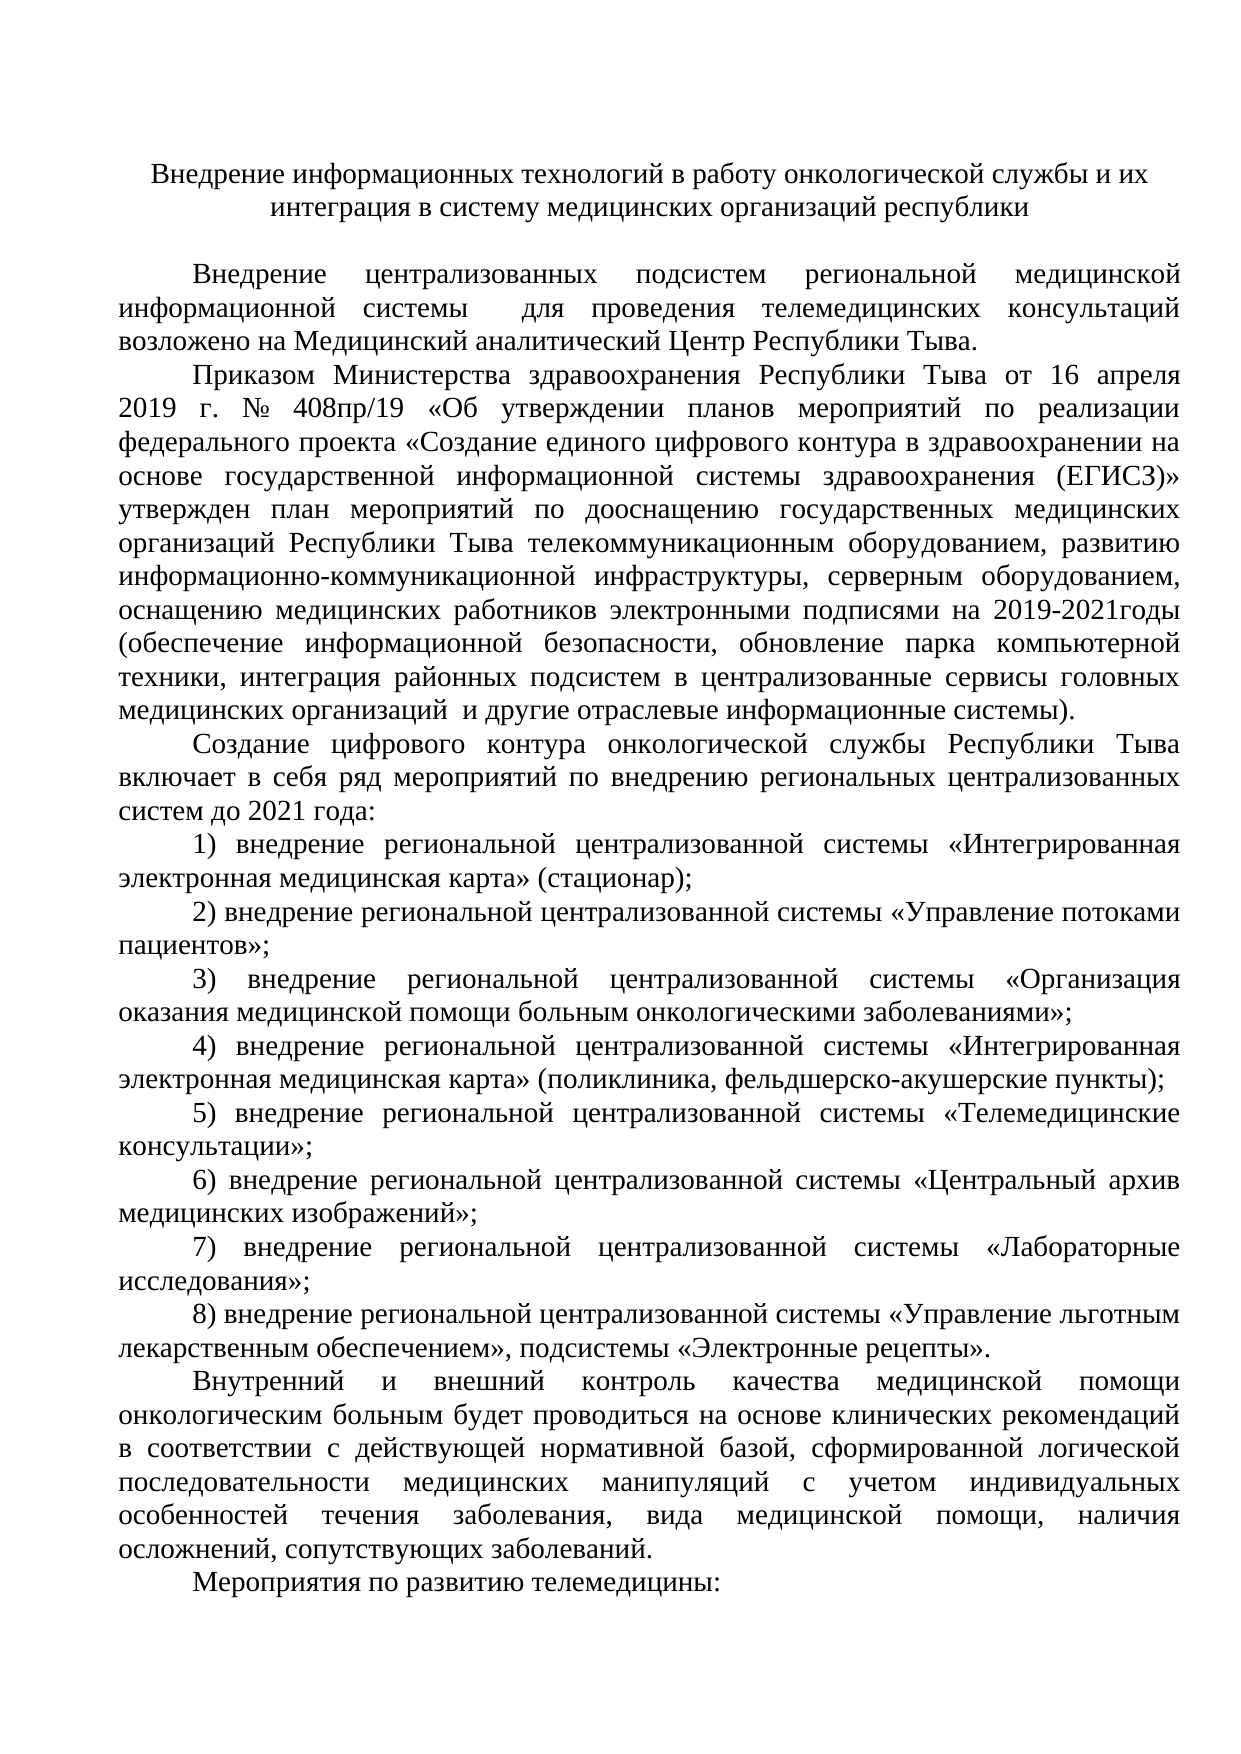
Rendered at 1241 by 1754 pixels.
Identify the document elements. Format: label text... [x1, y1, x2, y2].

text 8) внедрение региональной централизованной системы «Управление льготным лекарственным обеспечением», подсистемы «Электронные рецепты». [118, 1296, 1181, 1363]
text 5) внедрение региональной централизованной системы «Телемедицинские консультации»; [118, 1095, 1181, 1162]
text Приказом Министерства здравоохранения Республики Тыва от 16 апреля 2019 г. № 408пр/19 «Об утверждении планов мероприятий по реализации федерального проекта «Создание единого цифрового контура в здравоохранении на основе государственной информационной системы здравоохранения (ЕГИСЗ)» утвержден план мероприятий по дооснащению государственных медицинских организаций Республики Тыва телекоммуникационным оборудованием, развитию информационно-коммуникационной инфраструктуры, серверным оборудованием, оснащению медицинских работников электронными подписями на 2019-2021годы (обеспечение информационной безопасности, обновление парка компьютерной техники, интеграция районных подсистем в централизованные сервисы головных медицинских организаций и другие отраслевые информационные системы). [118, 357, 1181, 726]
text Мероприятия по развитию телемедицины: [118, 1564, 1181, 1598]
text 2) внедрение региональной централизованной системы «Управление потоками пациентов»; [118, 894, 1181, 961]
text 6) внедрение региональной централизованной системы «Центральный архив медицинских изображений»; [118, 1162, 1181, 1229]
text 3) внедрение региональной централизованной системы «Организация оказания медицинской помощи больным онкологическими заболеваниями»; [118, 961, 1181, 1028]
text Внутренний и внешний контроль качества медицинской помощи онкологическим больным будет проводиться на основе клинических рекомендаций в соответствии с действующей нормативной базой, сформированной логической последовательности медицинских манипуляций с учетом индивидуальных особенностей течения заболевания, вида медицинской помощи, наличия осложнений, сопутствующих заболеваний. [118, 1363, 1181, 1564]
text Внедрение централизованных подсистем региональной медицинской информационной системы для проведения телемедицинских консультаций возложено на Медицинский аналитический Центр Республики Тыва. [118, 256, 1181, 357]
text 7) внедрение региональной централизованной системы «Лабораторные исследования»; [118, 1229, 1181, 1296]
text 1) внедрение региональной централизованной системы «Интегрированная электронная медицинская карта» (стационар); [118, 827, 1181, 894]
text Создание цифрового контура онкологической службы Республики Тыва включает в себя ряд мероприятий по внедрению региональных централизованных систем до 2021 года: [118, 726, 1181, 827]
text 4) внедрение региональной централизованной системы «Интегрированная электронная медицинская карта» (поликлиника, фельдшерско-акушерские пункты); [118, 1028, 1181, 1095]
text Внедрение информационных технологий в работу онкологической службы и их интеграция в систему медицинских организаций республики [118, 156, 1181, 223]
